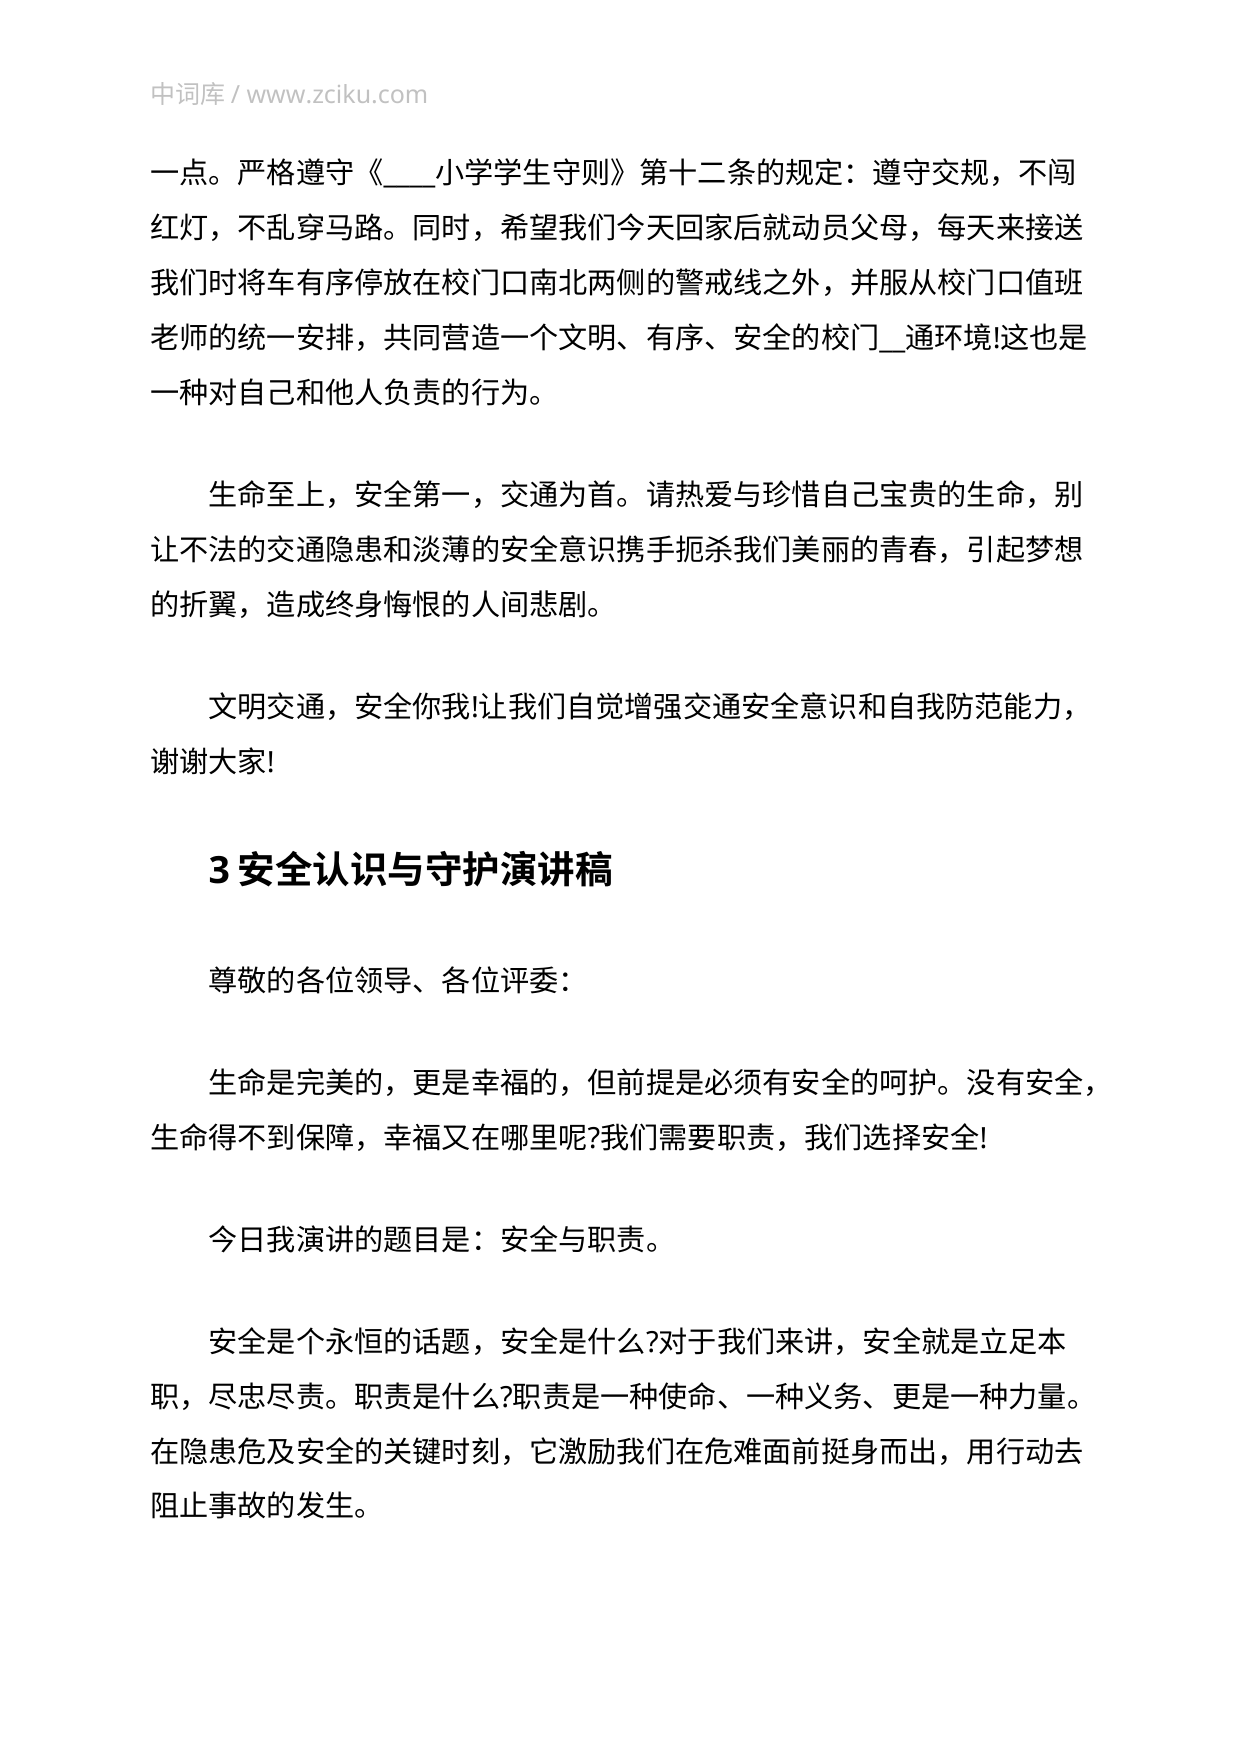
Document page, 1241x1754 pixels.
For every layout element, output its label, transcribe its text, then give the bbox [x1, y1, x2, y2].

text 今日我演讲的题目是：安全与职责。 [150, 1216, 1090, 1259]
text 安全是个永恒的话题，安全是什么?对于我们来讲，安全就是立足本职，尽忠尽责。职责是什么?职责是一种使命、一种义务、更是一种力量。在隐患危及安全的关键时刻，它激励我们在危难面前挺身而出，用行动去阻止事故的发生。 [150, 1318, 1090, 1525]
text 文明交通，安全你我!让我们自觉增强交通安全意识和自我防范能力，谢谢大家! [150, 683, 1090, 781]
text 尊敬的各位领导、各位评委： [150, 958, 1090, 1000]
text 生命至上，安全第一，交通为首。请热爱与珍惜自己宝贵的生命，别让不法的交通隐患和淡薄的安全意识携手扼杀我们美丽的青春，引起梦想的折翼，造成终身悔恨的人间悲剧。 [150, 472, 1090, 624]
text 3安全认识与守护演讲稿 [150, 840, 1090, 894]
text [150, 150, 1090, 412]
text 生命是完美的，更是幸福的，但前提是必须有安全的呵护。没有安全，生命得不到保障，幸福又在哪里呢?我们需要职责，我们选择安全! [150, 1059, 1090, 1157]
